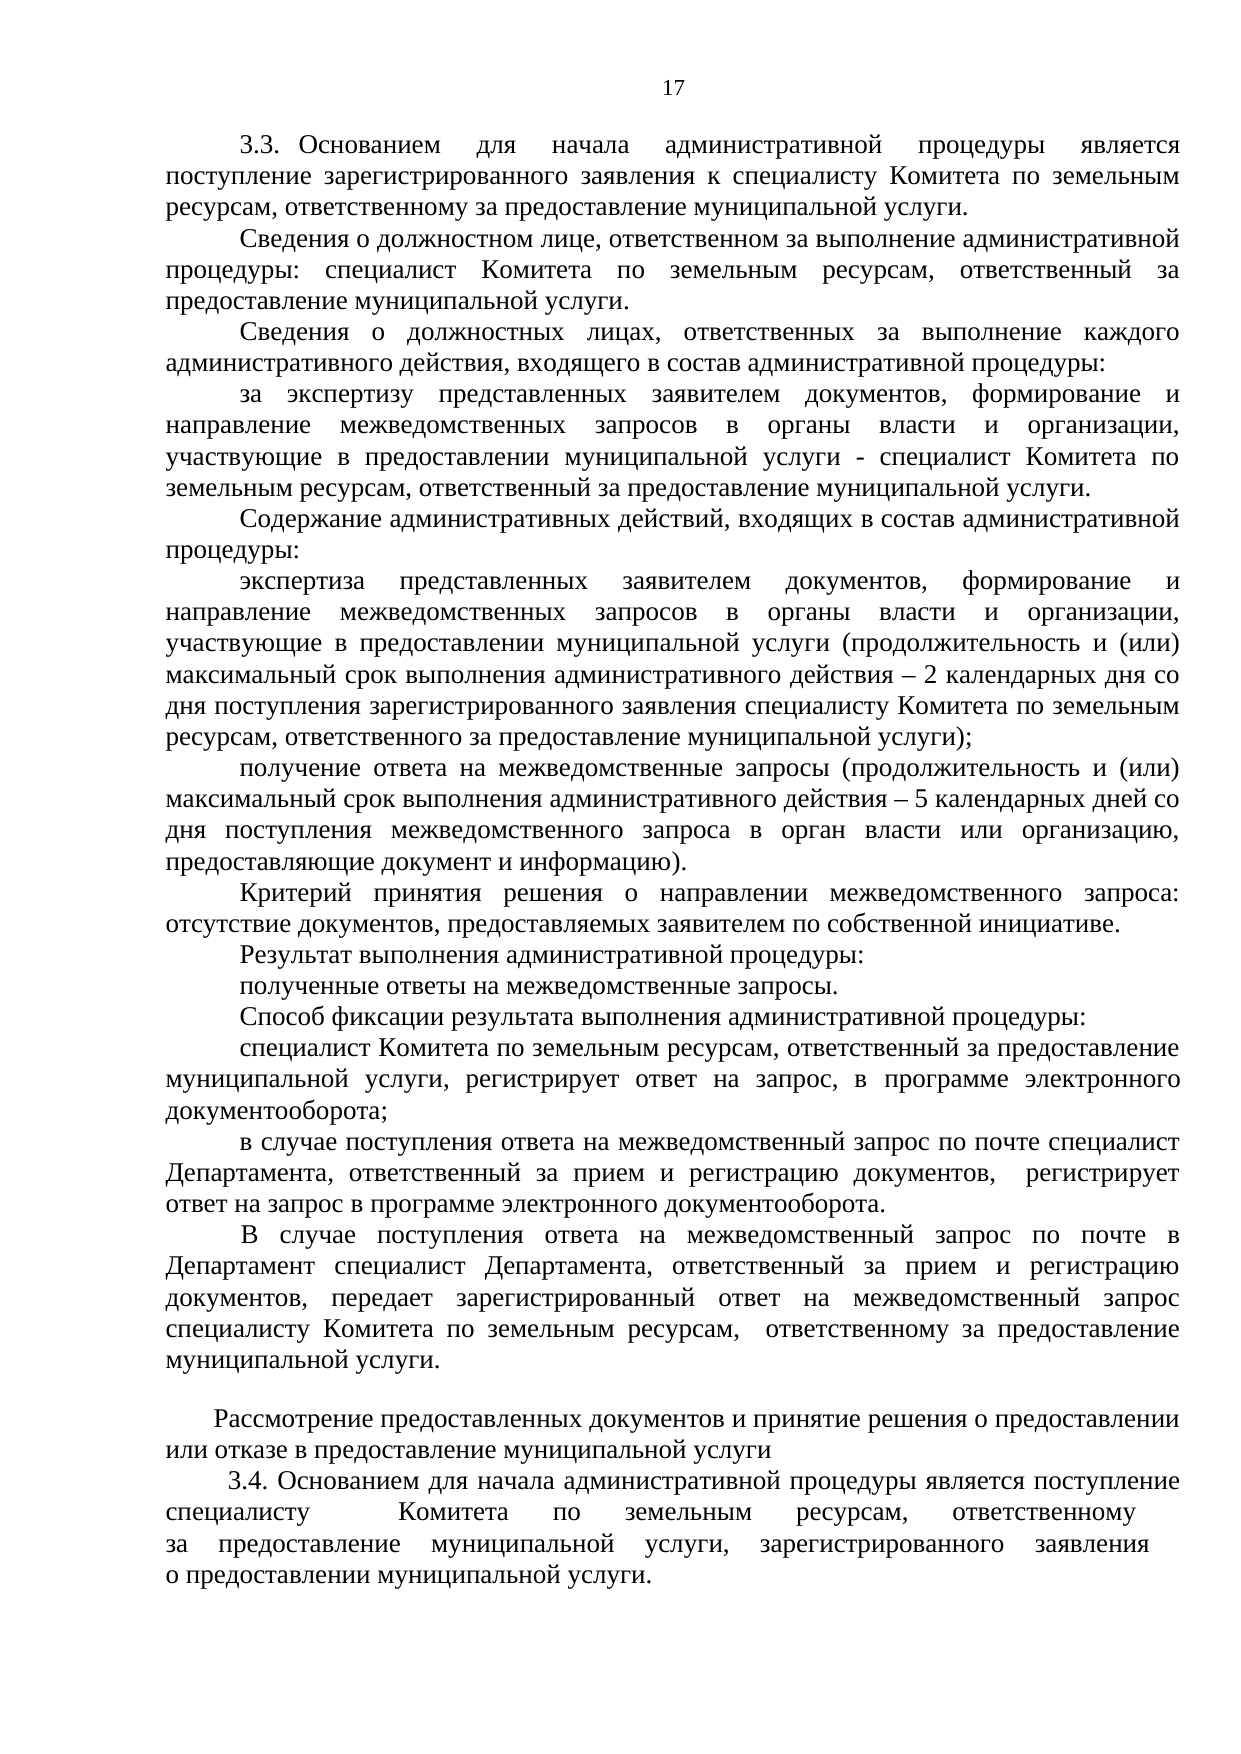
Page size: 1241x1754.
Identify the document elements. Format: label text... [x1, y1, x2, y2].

text Рассмотрение предоставленных документов и принятие решения о предоставлении или отказе в предоставление муниципальной услуги [165, 1402, 1181, 1464]
text Способ фиксации результата выполнения административной процедуры: [165, 1000, 1181, 1031]
text Критерий принятия решения о направлении межведомственного запроса: отсутствие документов, предоставляемых заявителем по собственной инициативе. [165, 876, 1181, 938]
text специалист Комитета по земельным ресурсам, ответственный за предоставление муниципальной услуги, регистрирует ответ на запрос, в программе электронного документооборота; [165, 1031, 1181, 1125]
text Результат выполнения административной процедуры: [165, 938, 1181, 969]
text полученные ответы на межведомственные запросы. [165, 969, 1181, 1000]
text получение ответа на межведомственные запросы (продолжительность и (или) максимальный срок выполнения административного действия – 5 календарных дней со дня поступления межведомственного запроса в орган власти или организацию, предоставляющие документ и информацию). [165, 751, 1181, 876]
text за экспертизу представленных заявителем документов, формирование и направление межведомственных запросов в органы власти и организации, участвующие в предоставлении муниципальной услуги - специалист Комитета по земельным ресурсам, ответственный за предоставление муниципальной услуги. [165, 377, 1181, 502]
text 3.4. Основанием для начала административной процедуры является поступление специалисту Комитета по земельным ресурсам, ответственному за предоставление муниципальной услуги, зарегистрированного заявления о предоставлении муниципальной услуги. [165, 1464, 1181, 1589]
text экспертиза представленных заявителем документов, формирование и направление межведомственных запросов в органы власти и организации, участвующие в предоставлении муниципальной услуги (продолжительность и (или) максимальный срок выполнения административного действия – 2 календарных дня со дня поступления зарегистрированного заявления специалисту Комитета по земельным ресурсам, ответственного за предоставление муниципальной услуги); [165, 564, 1181, 751]
text В случае поступления ответа на межведомственный запрос по почте в Департамент специалист Департамента, ответственный за прием и регистрацию документов, передает зарегистрированный ответ на межведомственный запрос специалисту Комитета по земельным ресурсам, ответственному за предоставление муниципальной услуги. [165, 1218, 1181, 1374]
text Сведения о должностном лице, ответственном за выполнение административной процедуры: специалист Комитета по земельным ресурсам, ответственный за предоставление муниципальной услуги. [165, 222, 1181, 315]
text Сведения о должностных лицах, ответственных за выполнение каждого административного действия, входящего в состав административной процедуры: [165, 315, 1181, 377]
text в случае поступления ответа на межведомственный запрос по почте специалист Департамента, ответственный за прием и регистрацию документов, регистрирует ответ на запрос в программе электронного документооборота. [165, 1125, 1181, 1218]
list Основанием для начала административной процедуры является поступление зарегистрированного заявления к специалисту Комитета по земельным ресурсам, ответственному за предоставление муниципальной услуги. [165, 128, 1181, 222]
text Содержание административных действий, входящих в состав административной процедуры: [165, 502, 1181, 564]
